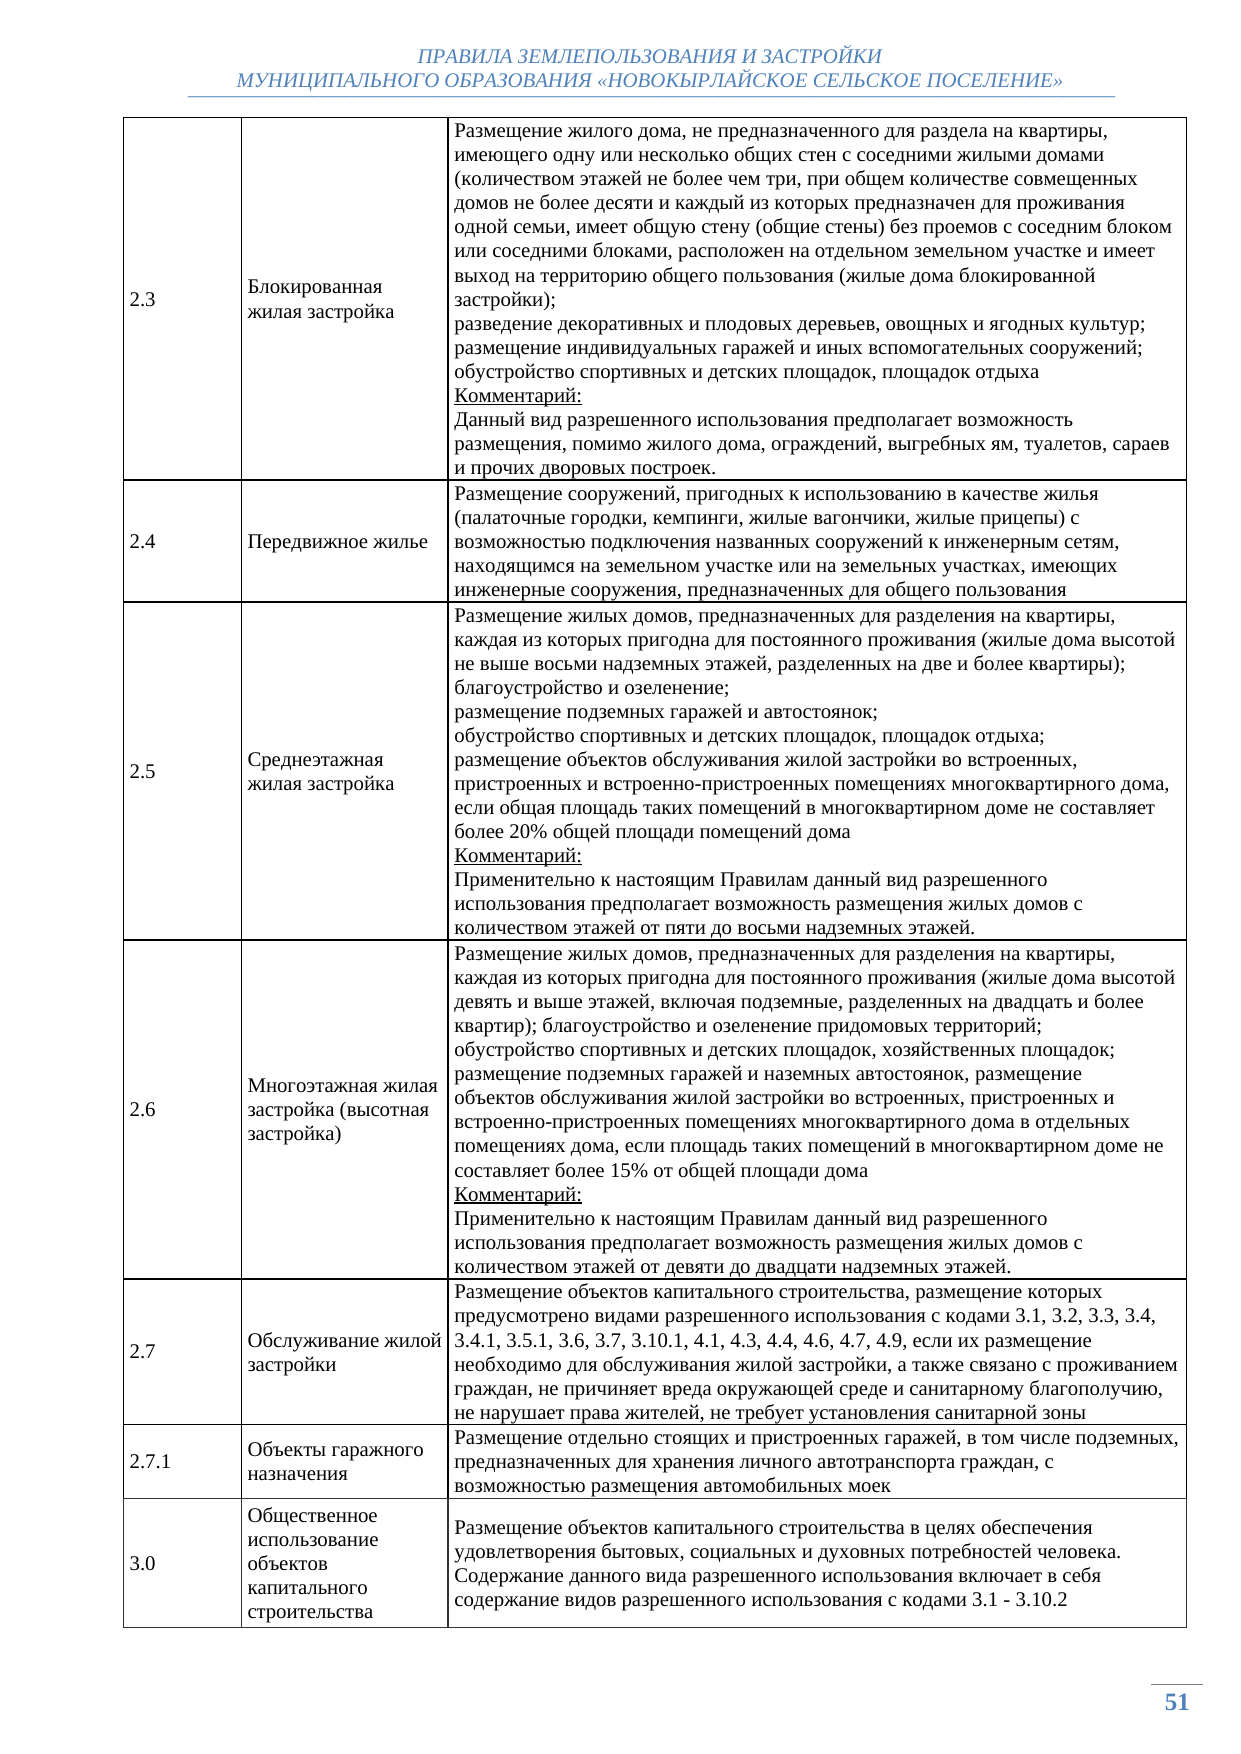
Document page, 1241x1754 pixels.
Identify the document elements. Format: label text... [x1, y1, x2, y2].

table_cell Обслуживание жилой застройки [242, 1280, 447, 1424]
table_cell Многоэтажная жилая застройка (высотная застройка) [242, 941, 447, 1278]
table_cell Размещение сооружений, пригодных к использованию в качестве жилья (палаточные городки, кемпинги, жилые вагончики, жилые прицепы) с возможностью подключения названных сооружений к инженерным сетям, находящимся на земельном участке или на земельных участках, имеющих инженерные сооружения, предназначенных для общего пользования [449, 481, 1186, 601]
table_cell 3.0 [124, 1499, 241, 1627]
table_cell Передвижное жилье [242, 481, 447, 601]
table_cell Блокированная жилая застройка [242, 118, 447, 479]
table_cell 2.7 [124, 1280, 241, 1424]
table_cell 2.3 [124, 118, 241, 479]
table_cell Среднеэтажная жилая застройка [242, 603, 447, 939]
table_cell 2.5 [124, 603, 241, 939]
table_cell Размещение объектов капитального строительства, размещение которых предусмотрено видами разрешенного использования с кодами 3.1, 3.2, 3.3, 3.4, 3.4.1, 3.5.1, 3.6, 3.7, 3.10.1, 4.1, 4.3, 4.4, 4.6, 4.7, 4.9, если их размещение необходимо для обслуживания жилой застройки, а также связано с проживанием граждан, не причиняет вреда окружающей среде и санитарному благополучию, не нарушает права жителей, не требует установления санитарной зоны [449, 1280, 1186, 1424]
table_cell 2.7.1 [124, 1425, 241, 1497]
table_cell Размещение отдельно стоящих и пристроенных гаражей, в том числе подземных, предназначенных для хранения личного автотранспорта граждан, с возможностью размещения автомобильных моек [449, 1425, 1186, 1497]
table_cell Размещение жилых домов, предназначенных для разделения на квартиры, каждая из которых пригодна для постоянного проживания (жилые дома высотой не выше восьми надземных этажей, разделенных на две и более квартиры); благоустройство и озеленение; размещение подземных гаражей и автостоянок; обустройство спортивных и детских площадок, площадок отдыха; размещение объектов обслуживания жилой застройки во встроенных, пристроенных и встроенно-пристроенных помещениях многоквартирного дома, если общая площадь таких помещений в многоквартирном доме не составляет более 20% общей площади помещений дома Комментарий: Применительно к настоящим Правилам данный вид разрешенного использования предполагает возможность размещения жилых домов с количеством этажей от пяти до восьми надземных этажей. [449, 603, 1186, 939]
table_cell 2.6 [124, 941, 241, 1278]
table_cell Объекты гаражного назначения [242, 1425, 447, 1497]
table_cell 2.4 [124, 481, 241, 601]
table_cell Размещение жилого дома, не предназначенного для раздела на квартиры, имеющего одну или несколько общих стен с соседними жилыми домами (количеством этажей не более чем три, при общем количестве совмещенных домов не более десяти и каждый из которых предназначен для проживания одной семьи, имеет общую стену (общие стены) без проемов с соседним блоком или соседними блоками, расположен на отдельном земельном участке и имеет выход на территорию общего пользования (жилые дома блокированной застройки); разведение декоративных и плодовых деревьев, овощных и ягодных культур; размещение индивидуальных гаражей и иных вспомогательных сооружений; обустройство спортивных и детских площадок, площадок отдыха Комментарий: Данный вид разрешенного использования предполагает возможность размещения, помимо жилого дома, ограждений, выгребных ям, туалетов, сараев и прочих дворовых построек. [449, 118, 1186, 479]
table_cell Размещение объектов капитального строительства в целях обеспечения удовлетворения бытовых, социальных и духовных потребностей человека. Содержание данного вида разрешенного использования включает в себя содержание видов разрешенного использования с кодами 3.1 - 3.10.2 [449, 1499, 1186, 1627]
table_cell Общественное использование объектов капитального строительства [242, 1499, 447, 1627]
table_cell Размещение жилых домов, предназначенных для разделения на квартиры, каждая из которых пригодна для постоянного проживания (жилые дома высотой девять и выше этажей, включая подземные, разделенных на двадцать и более квартир); благоустройство и озеленение придомовых территорий; обустройство спортивных и детских площадок, хозяйственных площадок; размещение подземных гаражей и наземных автостоянок, размещение объектов обслуживания жилой застройки во встроенных, пристроенных и встроенно-пристроенных помещениях многоквартирного дома в отдельных помещениях дома, если площадь таких помещений в многоквартирном доме не составляет более 15% от общей площади дома Комментарий: Применительно к настоящим Правилам данный вид разрешенного использования предполагает возможность размещения жилых домов с количеством этажей от девяти до двадцати надземных этажей. [449, 941, 1186, 1278]
